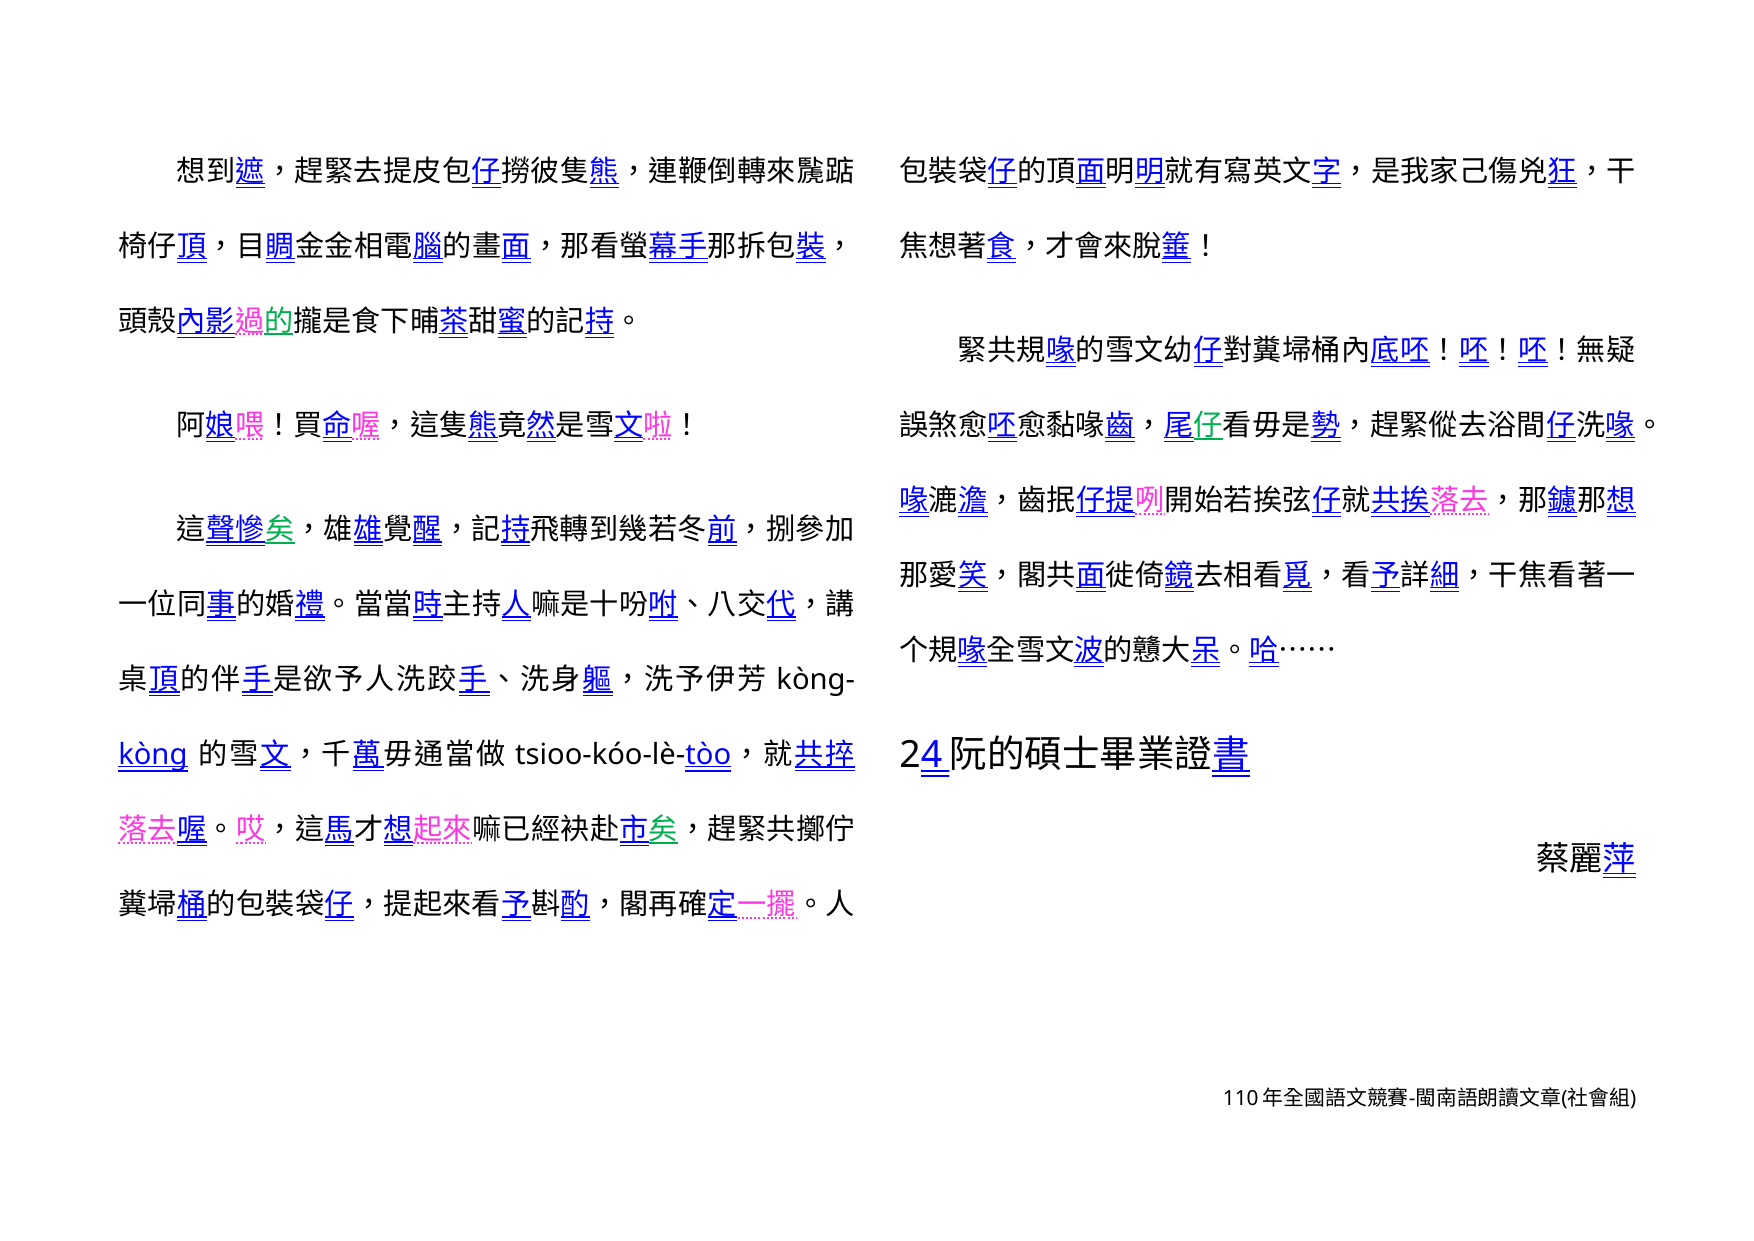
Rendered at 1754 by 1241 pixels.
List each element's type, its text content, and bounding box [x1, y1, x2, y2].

text 24阮的碩士畢業證書 [899, 714, 1636, 789]
text 阿娘喂！買命喔，這隻熊竟然是雪文啦！ [118, 385, 855, 460]
text 緊共規喙的雪文幼仔對糞埽桶內底呸！呸！呸！無疑誤煞愈呸愈黏喙齒，尾仔看毋是勢，趕緊傱去浴間仔洗喙。喙漉澹，齒抿仔提咧開始若挨弦仔就共挨落去，那鑢那想那愛笑，閣共面徙倚鏡去相看覓，看予詳細，干焦看著一个規喙全雪文波的戇大呆。哈…… [899, 310, 1636, 685]
text 這聲慘矣，雄雄覺醒，記持飛轉到幾若冬前，捌參加一位同事的婚禮。當當時主持人嘛是十吩咐、八交代，講桌頂的伴手是欲予人洗跤手、洗身軀，洗予伊芳 kòng-kòng 的雪文，千萬毋通當做 tsioo-kóo-lè-tòo，就共捽落去喔。哎，這馬才想起來嘛已經袂赴市矣，趕緊共擲佇糞埽桶的包裝袋仔，提起來看予斟酌，閣再確定一擺。人包裝袋仔的頂面明明就有寫英文字，是我家己傷兇狂，干焦想著食，才會來脫箠！ [118, 489, 855, 939]
text 蔡麗萍 [899, 818, 1636, 893]
text 想到遮，趕緊去提皮包仔撈彼隻熊，連鞭倒轉來䖙踮椅仔頂，目睭金金相電腦的畫面，那看螢幕手那拆包裝，頭殼內影過的攏是食下晡茶甜蜜的記持。 [118, 131, 855, 356]
text 這聲慘矣，雄雄覺醒，記持飛轉到幾若冬前，捌參加一位同事的婚禮。當當時主持人嘛是十吩咐、八交代，講桌頂的伴手是欲予人洗跤手、洗身軀，洗予伊芳 kòng-kòng 的雪文，千萬毋通當做 tsioo-kóo-lè-tòo，就共捽落去喔。哎，這馬才想起來嘛已經袂赴市矣，趕緊共擲佇糞埽桶的包裝袋仔，提起來看予斟酌，閣再確定一擺。人包裝袋仔的頂面明明就有寫英文字，是我家己傷兇狂，干焦想著食，才會來脫箠！ [899, 131, 1636, 281]
